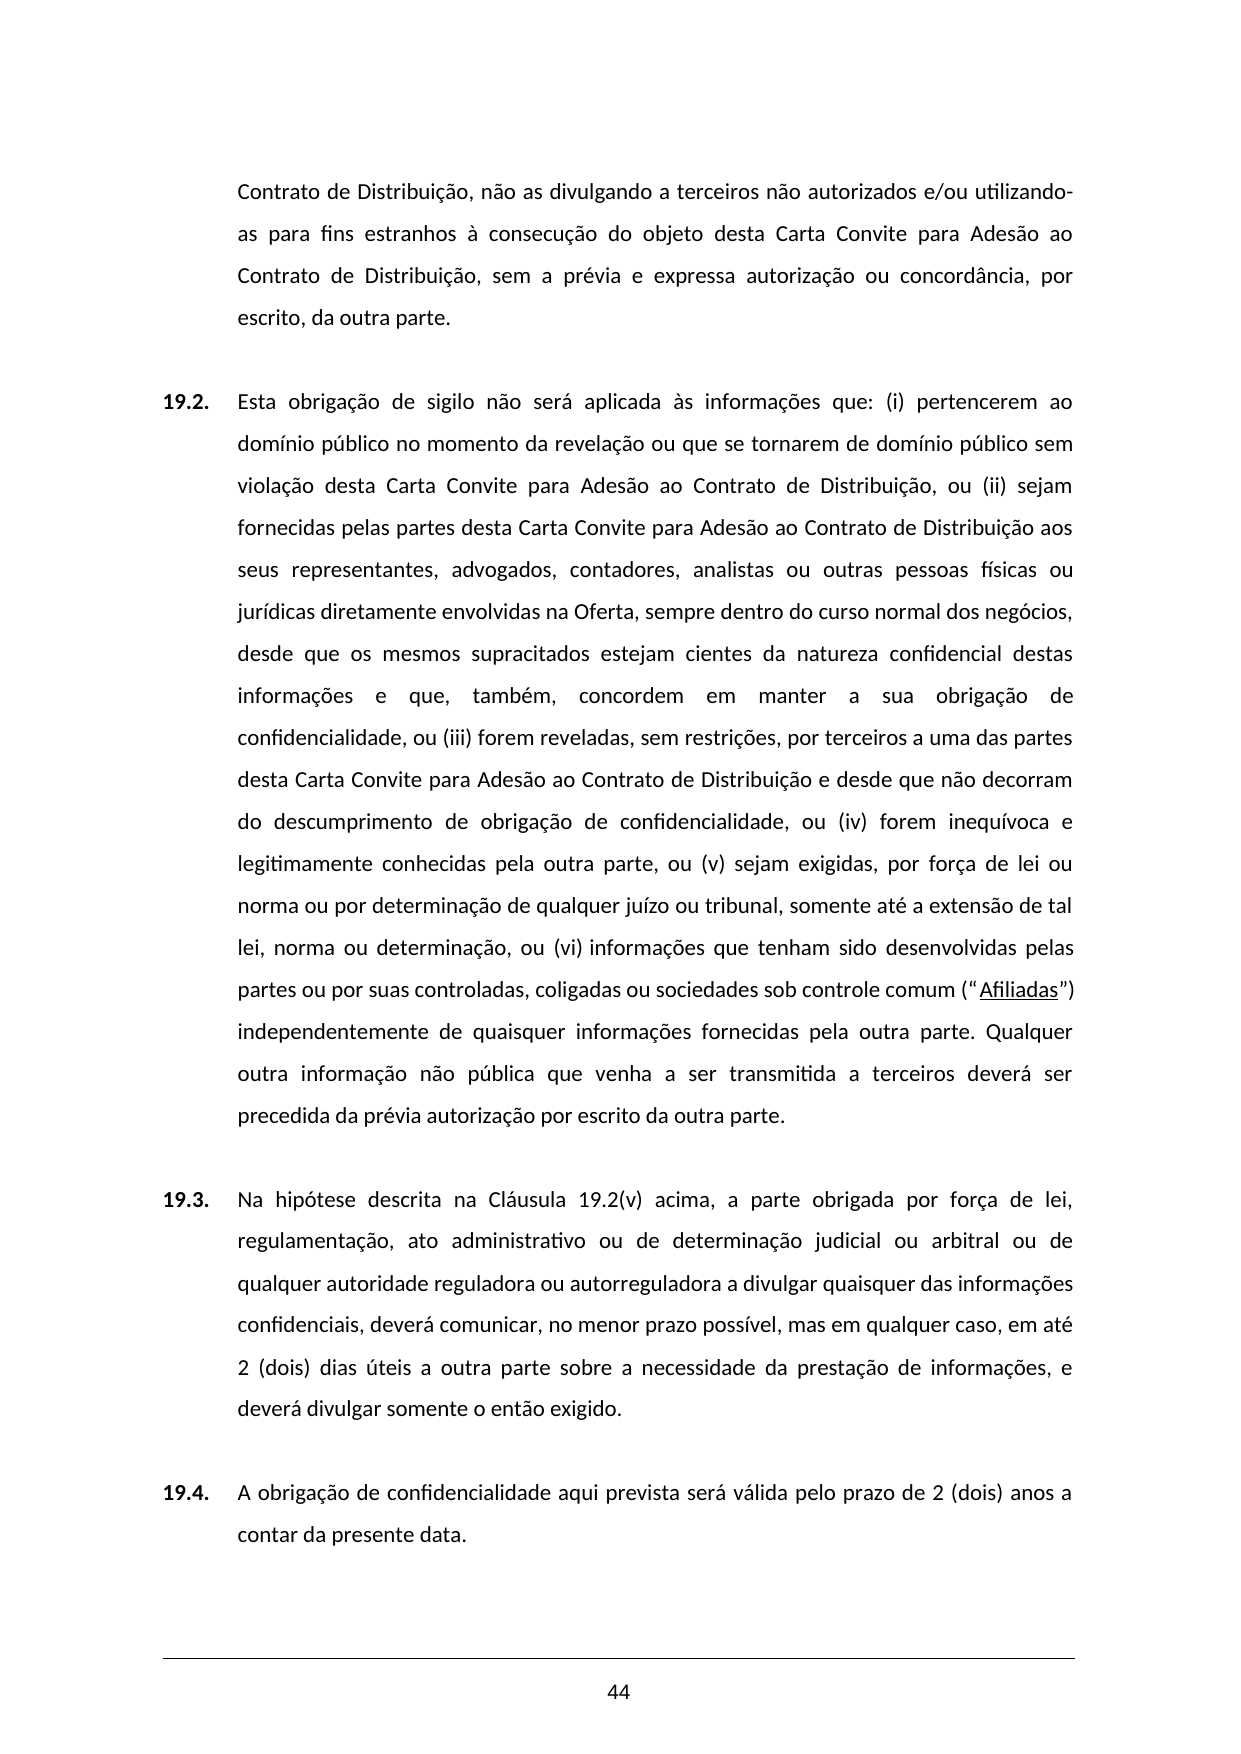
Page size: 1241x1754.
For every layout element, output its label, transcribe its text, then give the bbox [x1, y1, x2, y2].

list Na hipótese descrita na Cláusula 19.2(v) acima, a parte obrigada por força de lei, regulamentação, ato administrativo ou de determinação judicial ou arbitral ou de qualquer autoridade reguladora ou autorreguladora a divulgar quaisquer das informações confidenciais, deverá comunicar, no menor prazo possível, mas em qualquer caso, em até 2 (dois) dias úteis a outra parte sobre a necessidade da prestação de informações, e deverá divulgar somente o então exigido. [162, 1185, 1075, 1423]
list A obrigação de confidencialidade aqui prevista será válida pelo prazo de 2 (dois) anos a contar da presente data. [162, 1478, 1075, 1548]
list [162, 177, 1075, 331]
list Esta obrigação de sigilo não será aplicada às informações que: (i) pertencerem ao domínio público no momento da revelação ou que se tornarem de domínio público sem violação desta Carta Convite para Adesão ao Contrato de Distribuição, ou (ii) sejam fornecidas pelas partes desta Carta Convite para Adesão ao Contrato de Distribuição aos seus representantes, advogados, contadores, analistas ou outras pessoas físicas ou jurídicas diretamente envolvidas na Oferta, sempre dentro do curso normal dos negócios, desde que os mesmos supracitados estejam cientes da natureza confidencial destas informações e que, também, concordem em manter a sua obrigação de confidencialidade, ou (iii) forem reveladas, sem restrições, por terceiros a uma das partes desta Carta Convite para Adesão ao Contrato de Distribuição e desde que não decorram do descumprimento de obrigação de confidencialidade, ou (iv) forem inequívoca e legitimamente conhecidas pela outra parte, ou (v) sejam exigidas, por força de lei ou norma ou por determinação de qualquer juízo ou tribunal, somente até a extensão de tal lei, norma ou determinação, ou (vi) informações que tenham sido desenvolvidas pelas partes ou por suas controladas, coligadas ou sociedades sob controle comum (“Afiliadas”) independentemente de quaisquer informações fornecidas pela outra parte. Qualquer outra informação não pública que venha a ser transmitida a terceiros deverá ser precedida da prévia autorização por escrito da outra parte. [162, 387, 1075, 1129]
